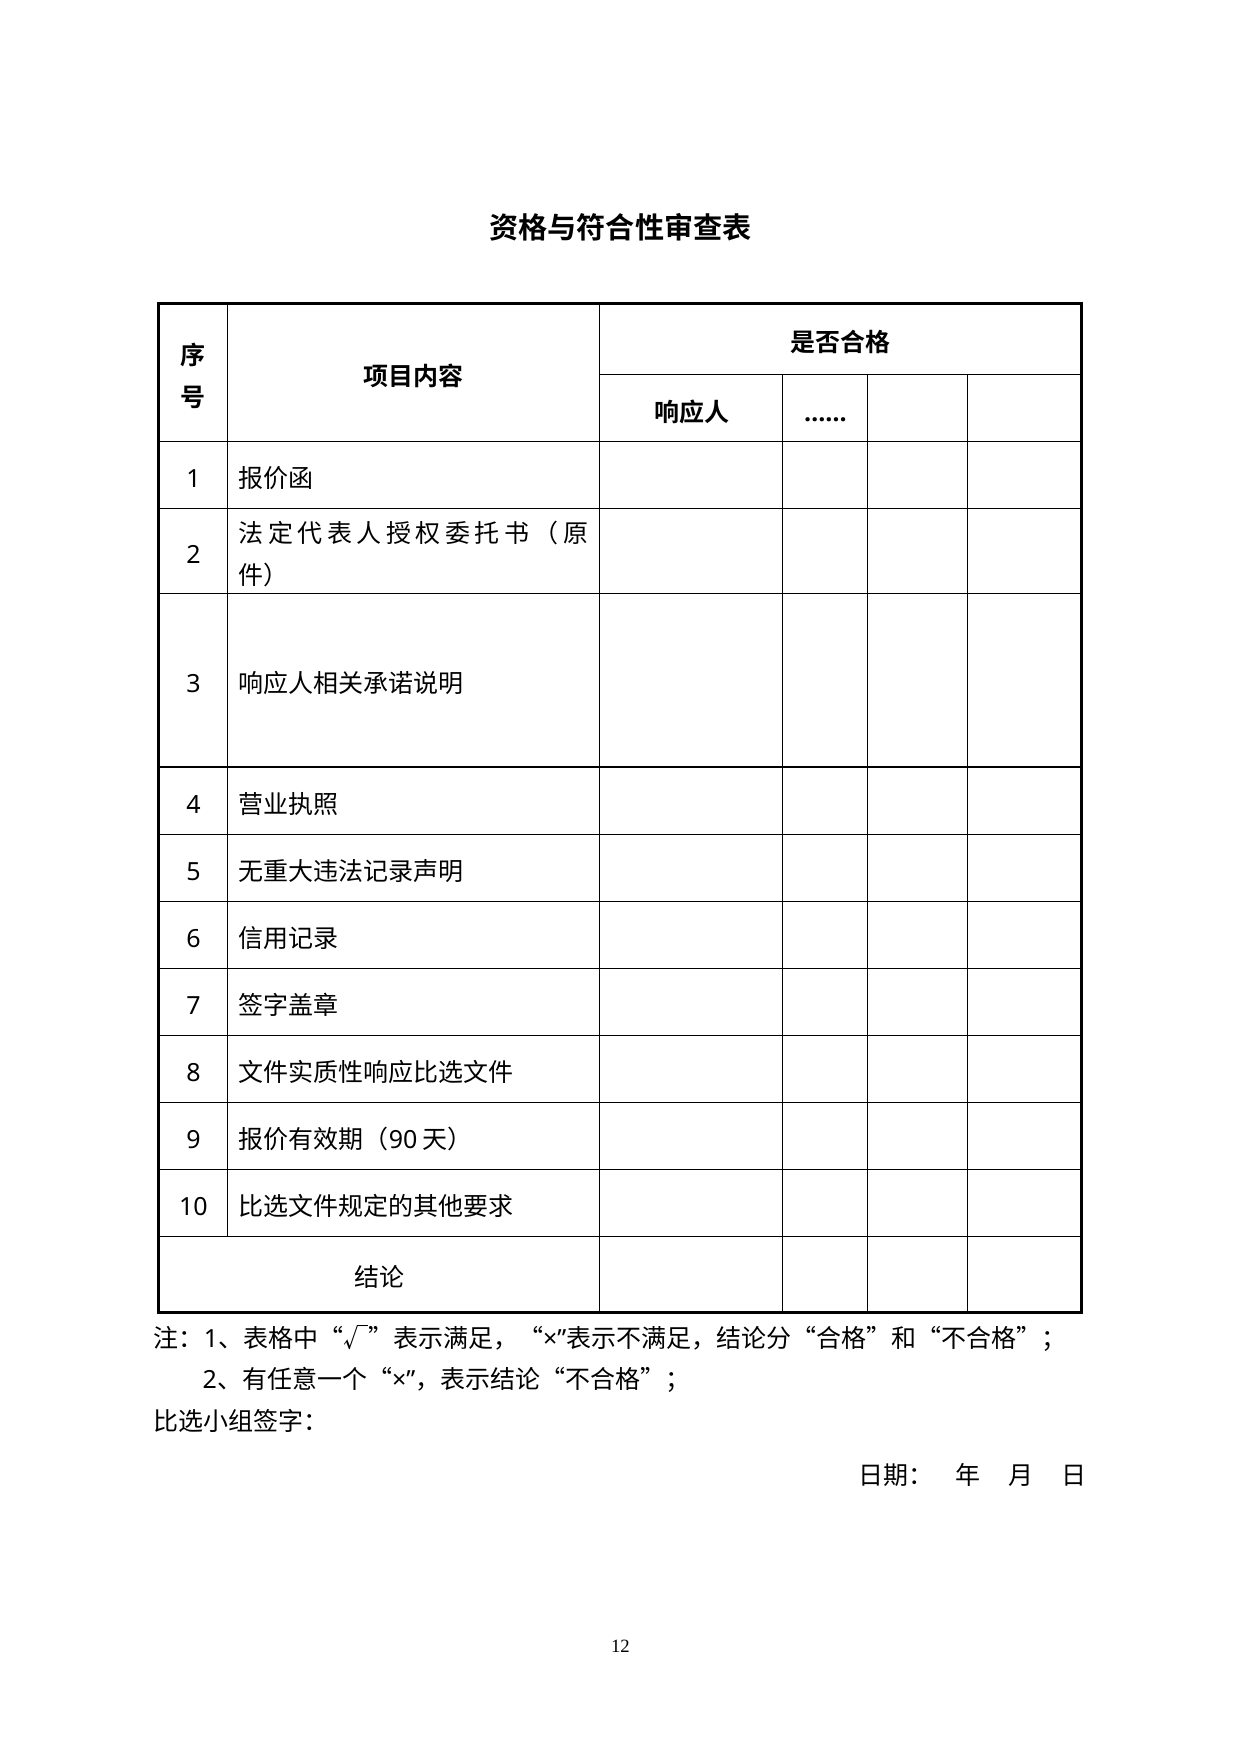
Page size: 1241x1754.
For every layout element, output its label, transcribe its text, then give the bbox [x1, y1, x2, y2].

table_cell 报价函 [228, 442, 599, 508]
table_cell [868, 509, 967, 592]
table_header 序号 [160, 305, 227, 441]
table_cell 9 [160, 1103, 227, 1169]
table_cell [868, 442, 967, 508]
table_cell [600, 835, 782, 901]
table_cell [600, 594, 782, 766]
table_cell [968, 442, 1080, 508]
table_header 项目内容 [228, 305, 599, 441]
table_cell 响应人相关承诺说明 [228, 594, 599, 766]
table_cell 比选文件规定的其他要求 [228, 1170, 599, 1236]
table_cell 签字盖章 [228, 969, 599, 1035]
table_cell [968, 969, 1080, 1035]
table_cell [600, 768, 782, 833]
table_cell …… [783, 375, 867, 441]
table_cell [868, 1237, 967, 1311]
table_cell [600, 442, 782, 508]
table_cell 营业执照 [228, 768, 599, 833]
table_cell [968, 1103, 1080, 1169]
text 2、有任意一个“×”，表示结论“不合格”； [153, 1356, 1087, 1397]
table_cell 无重大违法记录声明 [228, 835, 599, 901]
table_cell [783, 1170, 867, 1236]
table_cell [868, 1036, 967, 1102]
text 日期： 年 月 日 [153, 1451, 1087, 1493]
table_cell [600, 1237, 782, 1311]
table_cell [868, 902, 967, 968]
table_cell 报价有效期（90天） [228, 1103, 599, 1169]
table_cell 8 [160, 1036, 227, 1102]
table_cell [600, 1036, 782, 1102]
table_cell [600, 902, 782, 968]
text 注：1、表格中“√”表示满足，“×”表示不满足，结论分“合格”和“不合格”； [153, 1314, 1087, 1356]
table_cell 6 [160, 902, 227, 968]
table_cell [968, 902, 1080, 968]
table_cell [600, 509, 782, 592]
table_cell 7 [160, 969, 227, 1035]
table_cell [968, 375, 1080, 441]
table_cell [968, 509, 1080, 592]
table_cell [968, 594, 1080, 766]
table_cell [783, 902, 867, 968]
table_cell [783, 835, 867, 901]
table_cell 4 [160, 768, 227, 833]
table_cell [868, 1103, 967, 1169]
table_cell 结论 [160, 1237, 599, 1311]
table_cell [783, 1237, 867, 1311]
table_cell [968, 835, 1080, 901]
table_cell [783, 442, 867, 508]
table_cell [868, 1170, 967, 1236]
table_cell [868, 768, 967, 833]
text 比选小组签字： [153, 1397, 1087, 1439]
table_cell [783, 1103, 867, 1169]
table_cell 10 [160, 1170, 227, 1236]
table_cell 5 [160, 835, 227, 901]
table_cell [968, 1036, 1080, 1102]
list 资格与符合性审查表 [153, 204, 1087, 247]
table_cell [600, 969, 782, 1035]
table_cell [968, 768, 1080, 833]
table_cell [600, 1103, 782, 1169]
table_cell [600, 1170, 782, 1236]
table_cell [868, 594, 967, 766]
table_cell 信用记录 [228, 902, 599, 968]
table_cell 2 [160, 509, 227, 592]
table_cell [783, 594, 867, 766]
table_cell [868, 375, 967, 441]
table_cell [783, 969, 867, 1035]
table_cell 法定代表人授权委托书（原件） [228, 509, 599, 592]
table_header 是否合格 [600, 305, 1080, 374]
table_cell [868, 969, 967, 1035]
table_cell [783, 509, 867, 592]
table_cell [783, 1036, 867, 1102]
table_cell 1 [160, 442, 227, 508]
table_cell [968, 1237, 1080, 1311]
table_cell 3 [160, 594, 227, 766]
table_cell 响应人 [600, 375, 782, 441]
table_cell 文件实质性响应比选文件 [228, 1036, 599, 1102]
table_cell [968, 1170, 1080, 1236]
table_cell [868, 835, 967, 901]
table_cell [783, 768, 867, 833]
